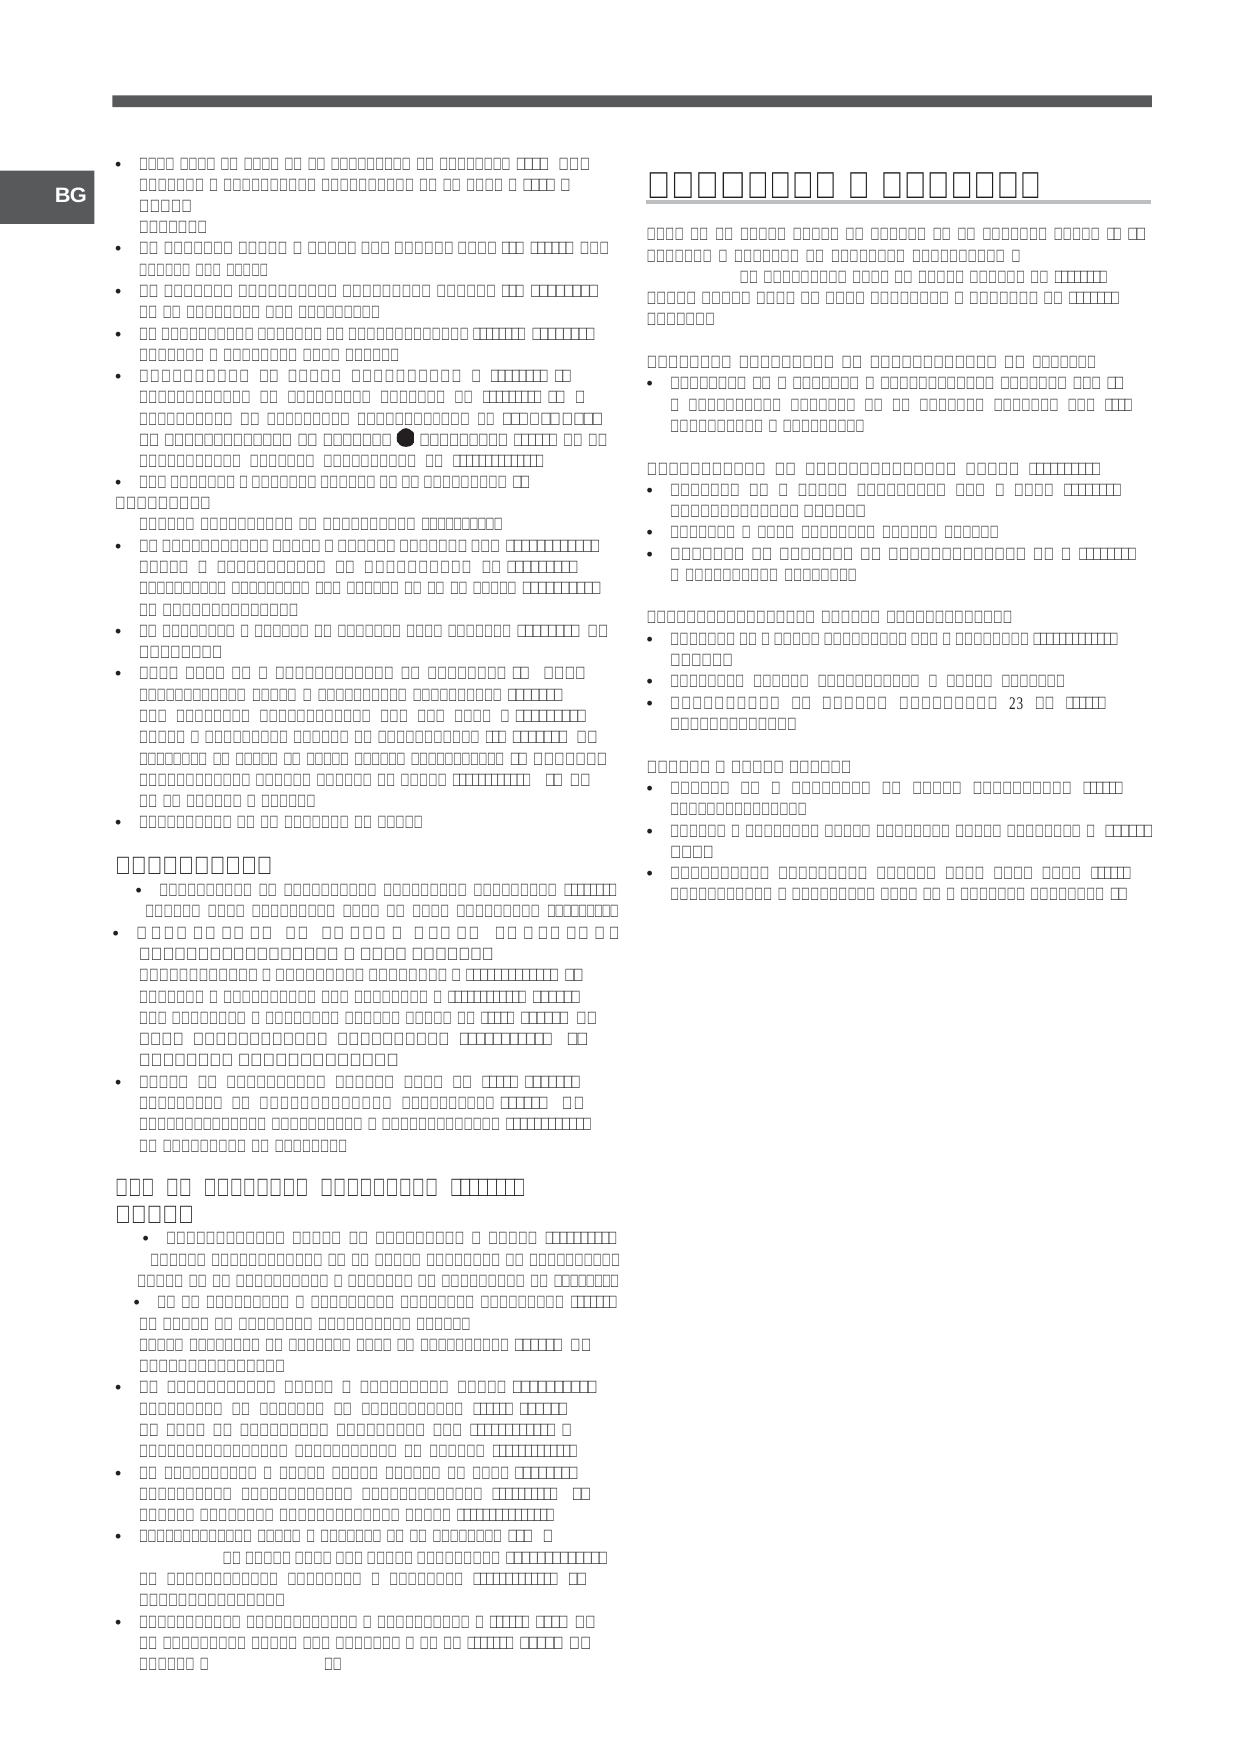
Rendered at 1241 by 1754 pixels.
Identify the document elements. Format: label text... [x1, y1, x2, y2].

list        [646, 692, 1240, 713]
text     [139, 1136, 621, 1156]
text         [139, 1420, 621, 1440]
list            [115, 154, 621, 174]
text      [139, 344, 621, 365]
text         [139, 706, 621, 726]
text        [139, 1398, 621, 1419]
text      [139, 1505, 621, 1525]
text        [139, 1548, 621, 1568]
list       [646, 671, 1240, 692]
text           [0, 1271, 620, 1291]
text      [139, 451, 621, 471]
text       [139, 1093, 621, 1113]
text      [115, 1175, 621, 1202]
text          [670, 884, 1240, 904]
text         [646, 245, 1240, 266]
list         [115, 535, 621, 556]
text         [139, 986, 621, 1007]
list         [115, 1611, 621, 1632]
text      [139, 1484, 613, 1504]
text  [670, 714, 1240, 734]
text           [646, 288, 1240, 308]
list                   [0, 922, 620, 943]
text           [139, 1008, 621, 1028]
text         [139, 770, 613, 790]
text            [139, 175, 621, 216]
text      [139, 302, 621, 322]
list        [646, 863, 1240, 883]
list           [115, 621, 621, 641]
list        [115, 281, 621, 301]
text      [139, 1029, 613, 1049]
list       [0, 880, 620, 900]
list            [115, 238, 621, 258]
text         [0, 901, 620, 922]
text        [139, 965, 621, 985]
list       [115, 812, 621, 833]
text  [139, 1590, 621, 1611]
list           [115, 472, 621, 513]
text    [646, 607, 1240, 628]
list          [646, 629, 1240, 649]
text       [139, 684, 621, 705]
text       [139, 408, 621, 429]
list        [115, 366, 621, 386]
text        [139, 1569, 620, 1589]
list        [0, 1228, 620, 1248]
text         [0, 1249, 620, 1270]
text  [115, 1202, 621, 1228]
list          [115, 663, 621, 683]
text        [139, 557, 621, 577]
text         [139, 429, 621, 450]
text    [670, 565, 1240, 585]
text      [646, 458, 1240, 479]
text          [139, 578, 622, 598]
text     [646, 756, 1240, 777]
list          [115, 1526, 621, 1547]
text         [139, 387, 621, 408]
text            [139, 1633, 621, 1653]
text      [139, 1114, 621, 1134]
text  [139, 642, 621, 662]
text  [670, 842, 1240, 862]
text      [139, 514, 621, 534]
text  [646, 309, 1240, 329]
text         [646, 267, 1240, 287]
text    [646, 163, 1240, 206]
text          [139, 1334, 621, 1355]
list         [646, 543, 1240, 564]
list         [646, 778, 1240, 798]
text  [670, 799, 1240, 819]
text              [646, 224, 1240, 244]
text          [139, 727, 621, 747]
list          [115, 1462, 621, 1483]
text    [670, 416, 1240, 436]
text          [670, 394, 1240, 415]
text  [115, 852, 621, 880]
list         [115, 1072, 621, 1092]
text  [139, 217, 621, 237]
list          [646, 373, 1240, 393]
picture [396, 428, 414, 447]
text       [646, 352, 1240, 372]
list         [0, 1292, 620, 1312]
text  [670, 650, 1240, 670]
text      [139, 1441, 621, 1461]
text      [139, 791, 621, 811]
text   [139, 1050, 621, 1071]
list          [646, 479, 1240, 500]
text  [139, 1356, 621, 1376]
list        [115, 323, 621, 344]
list        [115, 1377, 621, 1398]
list          [646, 820, 1240, 841]
text          [139, 748, 621, 769]
text   [670, 501, 1240, 521]
text     [139, 944, 621, 964]
text    [139, 259, 621, 280]
text   [139, 599, 621, 620]
list       [646, 522, 1240, 543]
text       [139, 1313, 621, 1334]
text    [139, 1654, 621, 1674]
